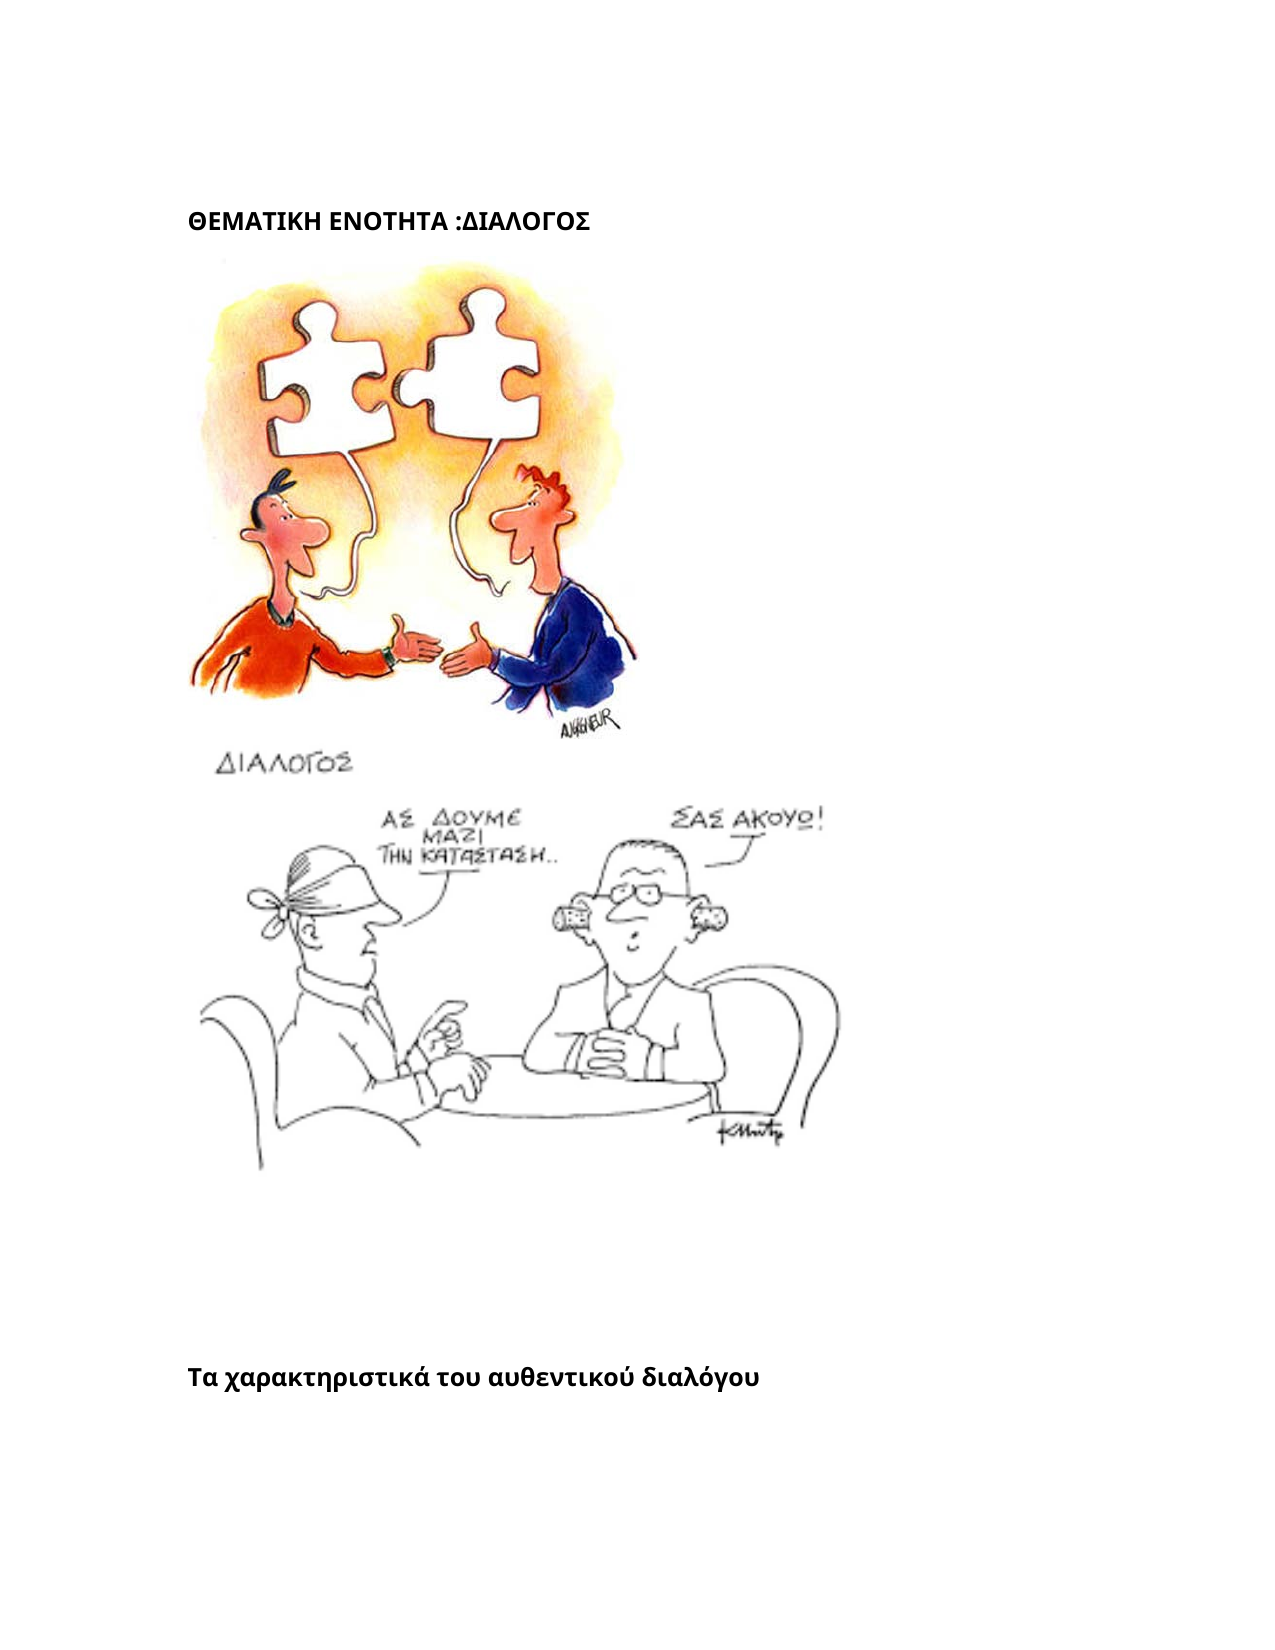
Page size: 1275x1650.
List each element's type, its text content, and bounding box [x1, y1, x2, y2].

picture [187, 256, 640, 739]
text Τα χαρακτηριστικά του αυθεντικού διαλόγου [187, 1360, 1087, 1394]
text ΘΕΜΑΤΙΚΗ ΕΝΟΤΗΤΑ :ΔΙΑΛΟΓΟΣ [187, 203, 1087, 237]
picture [187, 740, 846, 1181]
